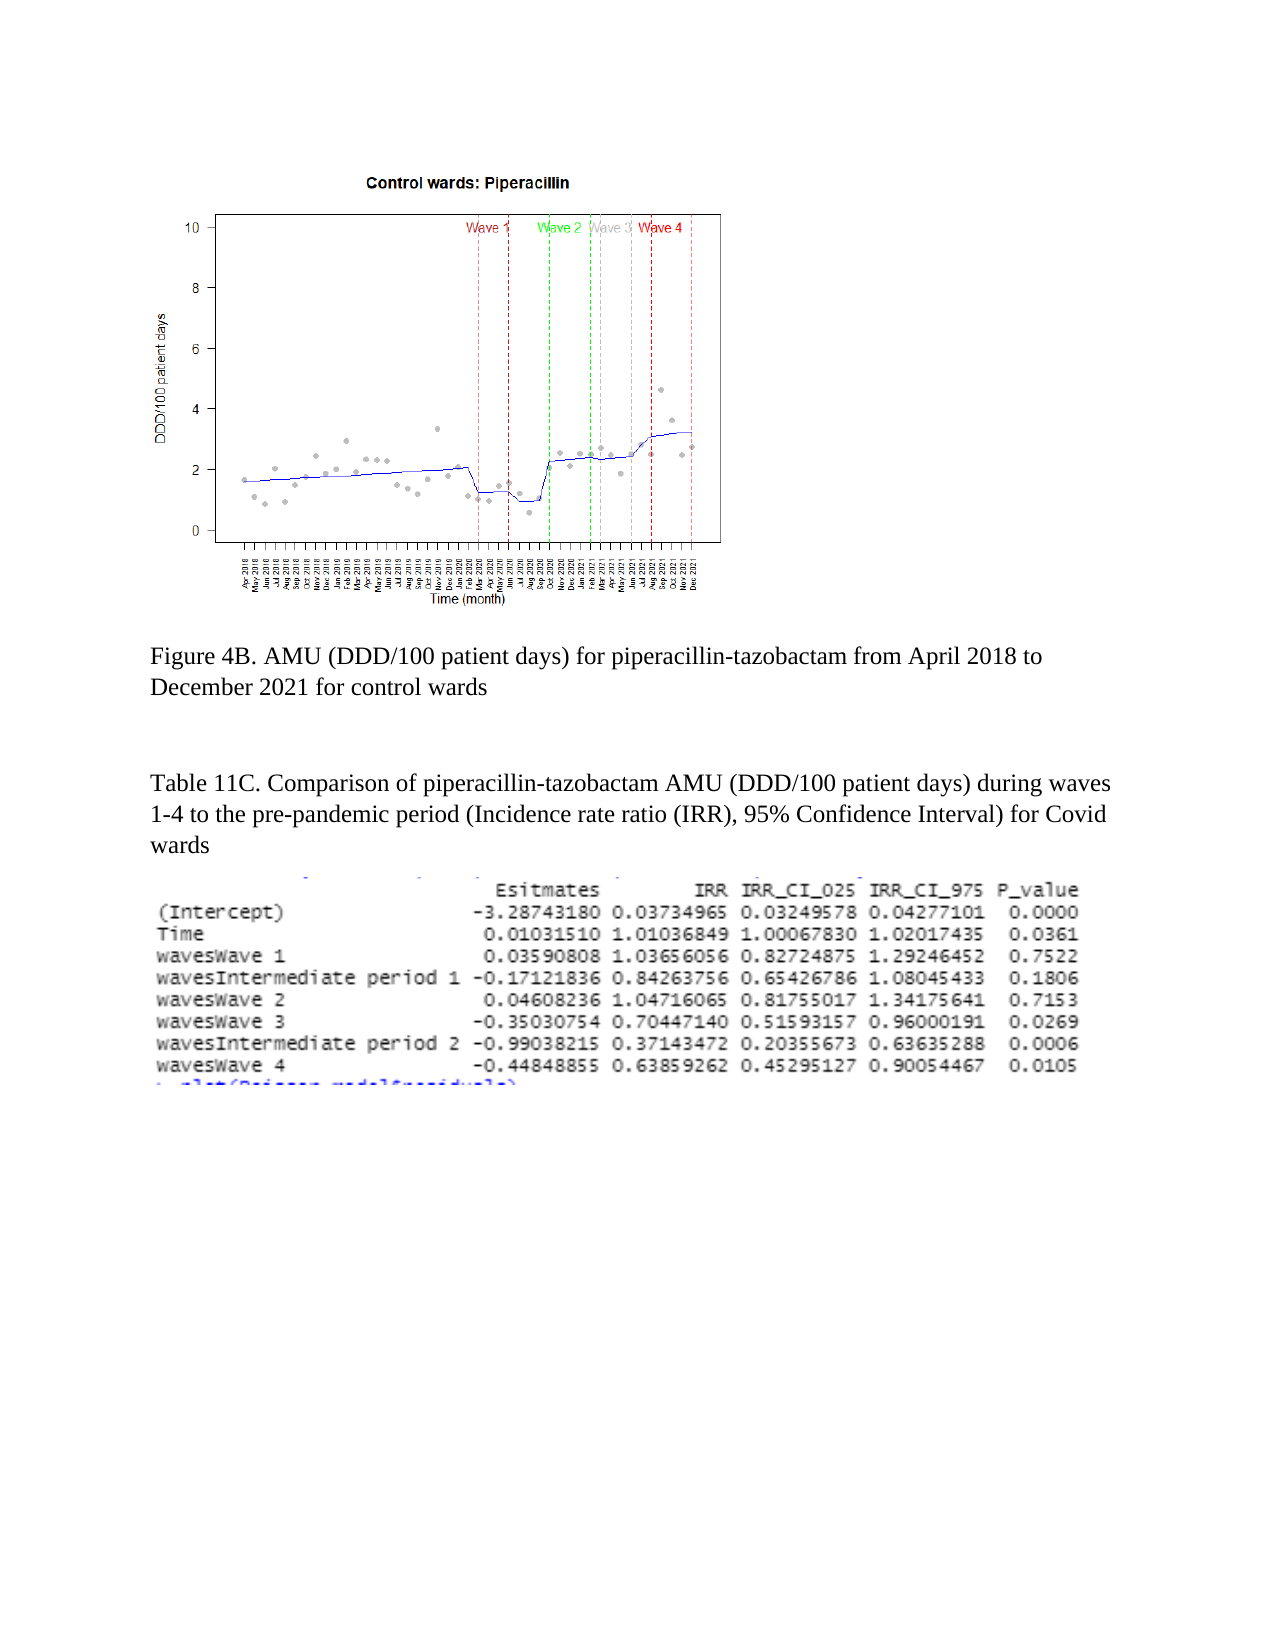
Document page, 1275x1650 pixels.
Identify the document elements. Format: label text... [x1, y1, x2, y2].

picture [150, 877, 1089, 1085]
text Figure 4B. AMU (DDD/100 patient days) for piperacillin-tazobactam from April 2018 to December 2021 for control wards [150, 641, 1125, 701]
text Table 11C. Comparison of piperacillin-tazobactam AMU (DDD/100 patient days) during waves 1-4 to the pre-pandemic period (Incidence rate ratio (IRR), 95% Confidence Interval) for Covid wards [150, 768, 1125, 858]
picture [150, 150, 754, 623]
